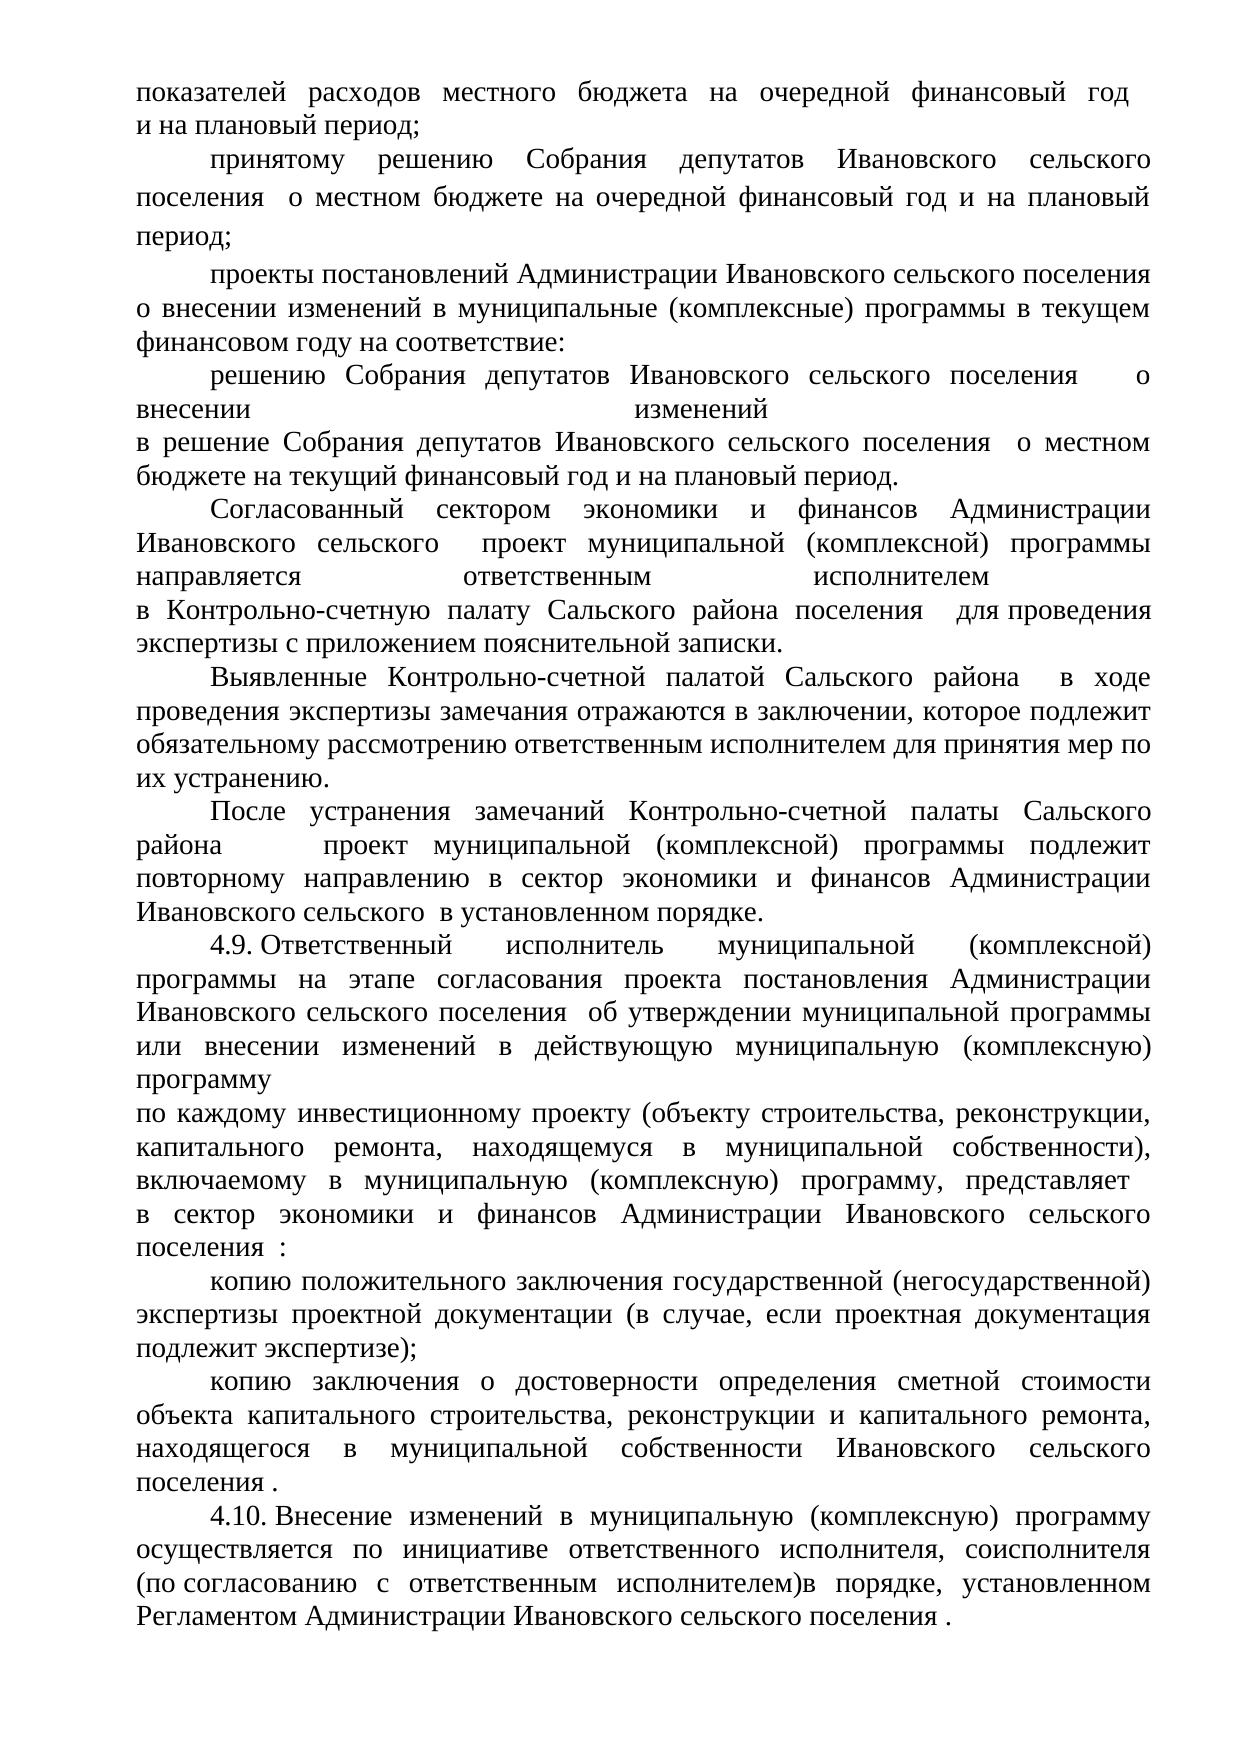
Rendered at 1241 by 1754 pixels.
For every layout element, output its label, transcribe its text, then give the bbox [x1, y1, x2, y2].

text копию заключения о достоверности определения сметной стоимости объекта капитального строительства, реконструкции и капитального ремонта, находящегося в муниципальной собственности Ивановского сельского поселения . [136, 1363, 1152, 1498]
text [136, 74, 1152, 141]
text Выявленные Контрольно-счетной палатой Сальского района в ходе проведения экспертизы замечания отражаются в заключении, которое подлежит обязательному рассмотрению ответственным исполнителем для принятия мер по их устранению. [136, 659, 1152, 793]
text После устранения замечаний Контрольно-счетной палаты Сальского района проект муниципальной (комплексной) программы подлежит повторному направлению в сектор экономики и финансов Администрации Ивановского сельского в установленном порядке. [136, 793, 1152, 927]
text 4.10. Внесение изменений в муниципальную (комплексную) программу осуществляется по инициативе ответственного исполнителя, соисполнителя (по согласованию с ответственным исполнителем)в порядке, установленном Регламентом Администрации Ивановского сельского поселения . [136, 1498, 1152, 1632]
text принятому решению Собрания депутатов Ивановского сельского поселения о местном бюджете на очередной финансовый год и на плановый период; [136, 141, 1152, 252]
text проекты постановлений Администрации Ивановского сельского поселения о внесении изменений в муниципальные (комплексные) программы в текущем финансовом году на соответствие: [136, 257, 1152, 357]
text копию положительного заключения государственной (негосударственной) экспертизы проектной документации (в случае, если проектная документация подлежит экспертизе); [136, 1263, 1152, 1363]
text Согласованный сектором экономики и финансов Администрации Ивановского сельского проект муниципальной (комплексной) программы направляется ответственным исполнителем в Контрольно-счетную палату Сальского района поселения для проведения экспертизы с приложением пояснительной записки. [136, 491, 1152, 659]
text решению Собрания депутатов Ивановского сельского поселения о внесении изменений в решение Собрания депутатов Ивановского сельского поселения о местном бюджете на текущий финансовый год и на плановый период. [136, 357, 1152, 491]
text 4.9. Ответственный исполнитель муниципальной (комплексной) программы на этапе согласования проекта постановления Администрации Ивановского сельского поселения об утверждении муниципальной программы или внесении изменений в действующую муниципальную (комплексную) программу по каждому инвестиционному проекту (объекту строительства, реконструкции, капитального ремонта, находящемуся в муниципальной собственности), включаемому в муниципальную (комплексную) программу, представляет в сектор экономики и финансов Администрации Ивановского сельского поселения : [136, 927, 1152, 1263]
